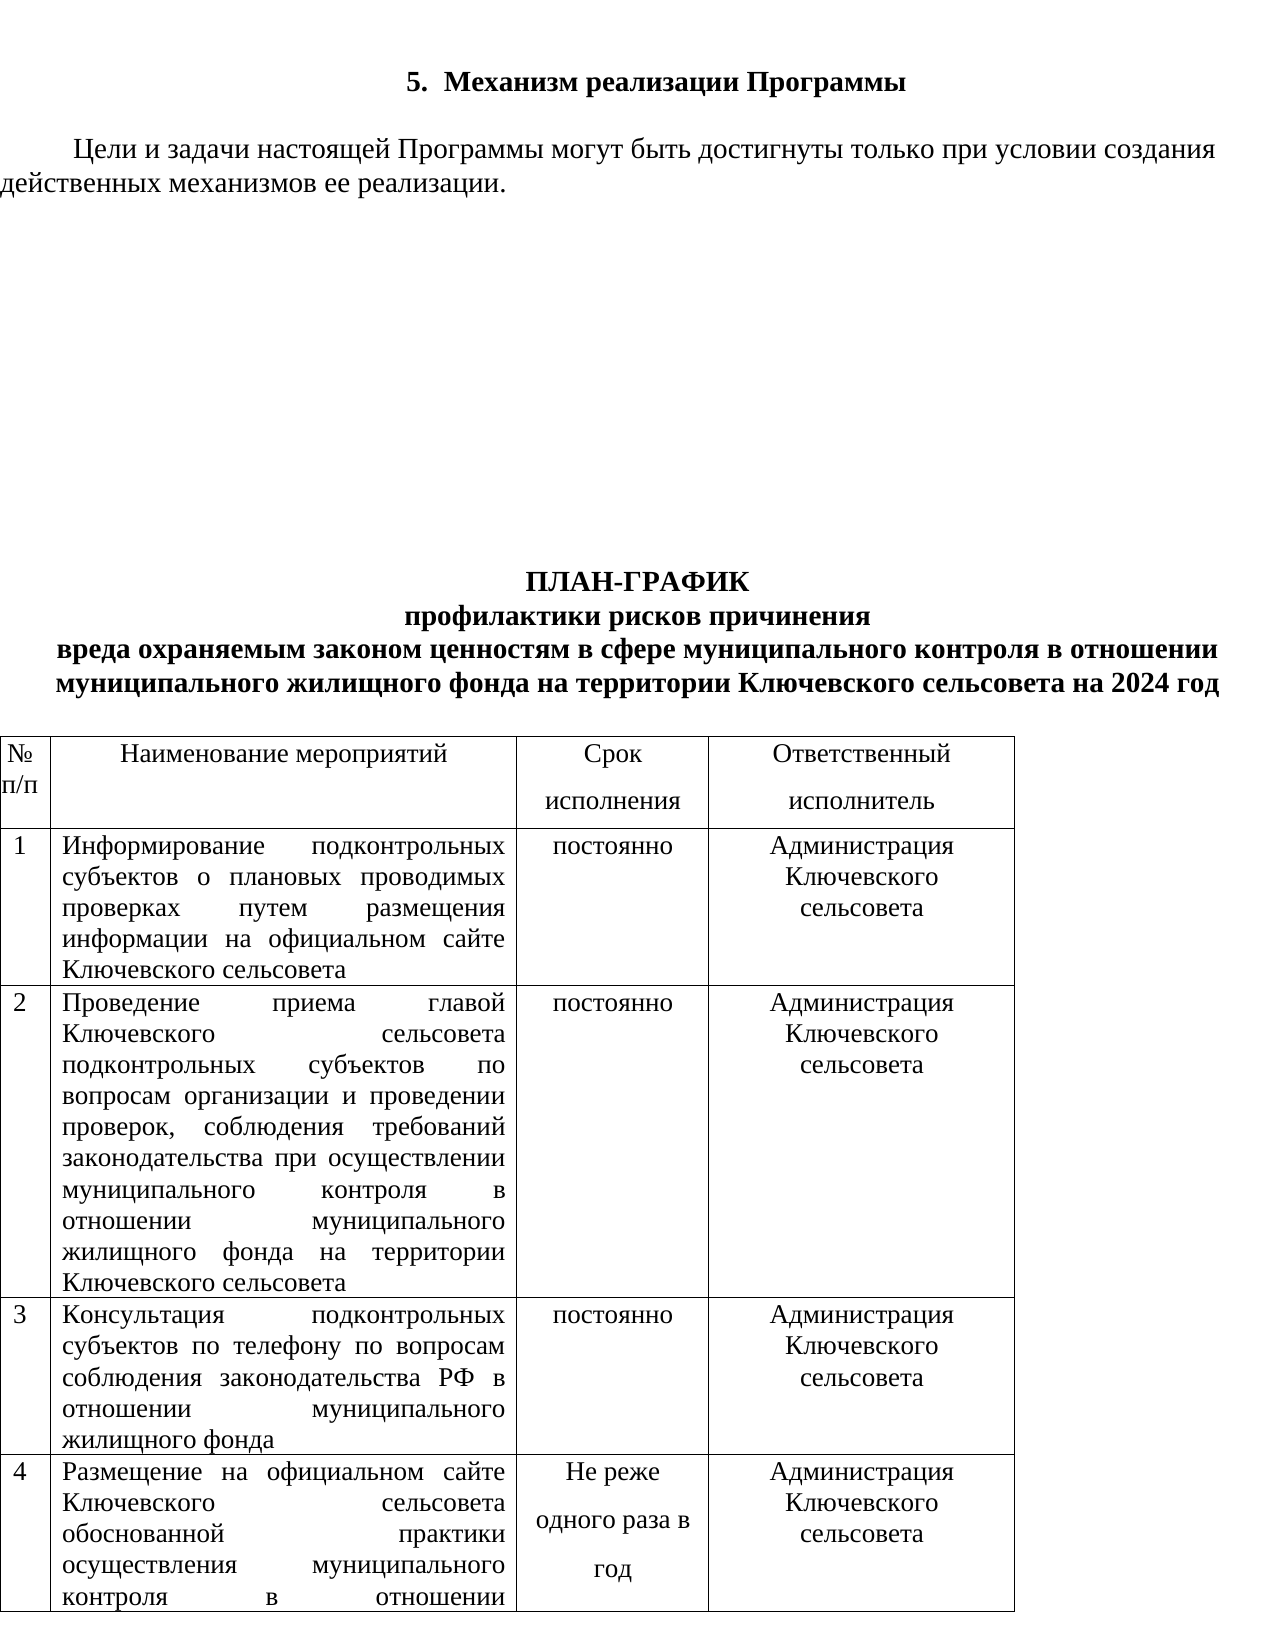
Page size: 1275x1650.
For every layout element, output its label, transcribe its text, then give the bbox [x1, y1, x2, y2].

table_cell постоянно [517, 829, 708, 985]
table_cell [517, 1455, 708, 1611]
table_cell постоянно [517, 1298, 708, 1454]
text профилактики рисков причинения [0, 598, 1275, 631]
table_cell постоянно [517, 986, 708, 1297]
table_cell 1 [1, 829, 50, 985]
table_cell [709, 1455, 1014, 1611]
table_header № п/п [1, 737, 50, 828]
table_cell Проведение приема главой Ключевского сельсовета подконтрольных субъектов по вопросам организации и проведении проверок, соблюдения требований законодательства при осуществлении муниципального контроля в отношении муниципального жилищного фонда на территории Ключевского сельсовета [51, 986, 516, 1297]
table_cell Информирование подконтрольных субъектов о плановых проводимых проверках путем размещения информации на официальном сайте Ключевского сельсовета [51, 829, 516, 985]
table_cell Консультация подконтрольных субъектов по телефону по вопросам соблюдения законодательства РФ в отношении муниципального жилищного фонда [51, 1298, 516, 1454]
text ПЛАН-ГРАФИК [0, 564, 1275, 598]
table_header Срок исполнения [517, 737, 708, 828]
table_header Ответственный исполнитель [709, 737, 1014, 828]
text вреда охраняемым законом ценностям в сфере муниципального контроля в отношении муниципального жилищного фонда на территории Ключевского сельсовета на 2024 год [0, 631, 1275, 698]
text Цели и задачи настоящей Программы могут быть достигнуты только при условии создания действенных механизмов ее реализации. [0, 131, 1275, 198]
table_cell Администрация Ключевского сельсовета [709, 1298, 1014, 1454]
table_cell 4 [1, 1455, 50, 1611]
table_cell Администрация Ключевского сельсовета [709, 829, 1014, 985]
table_cell 2 [1, 986, 50, 1297]
table_cell 3 [1, 1298, 50, 1454]
table_cell Администрация Ключевского сельсовета [709, 986, 1014, 1297]
list Механизм реализации Программы [37, 64, 1275, 98]
table_header Наименование мероприятий [51, 737, 516, 828]
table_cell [51, 1455, 516, 1611]
